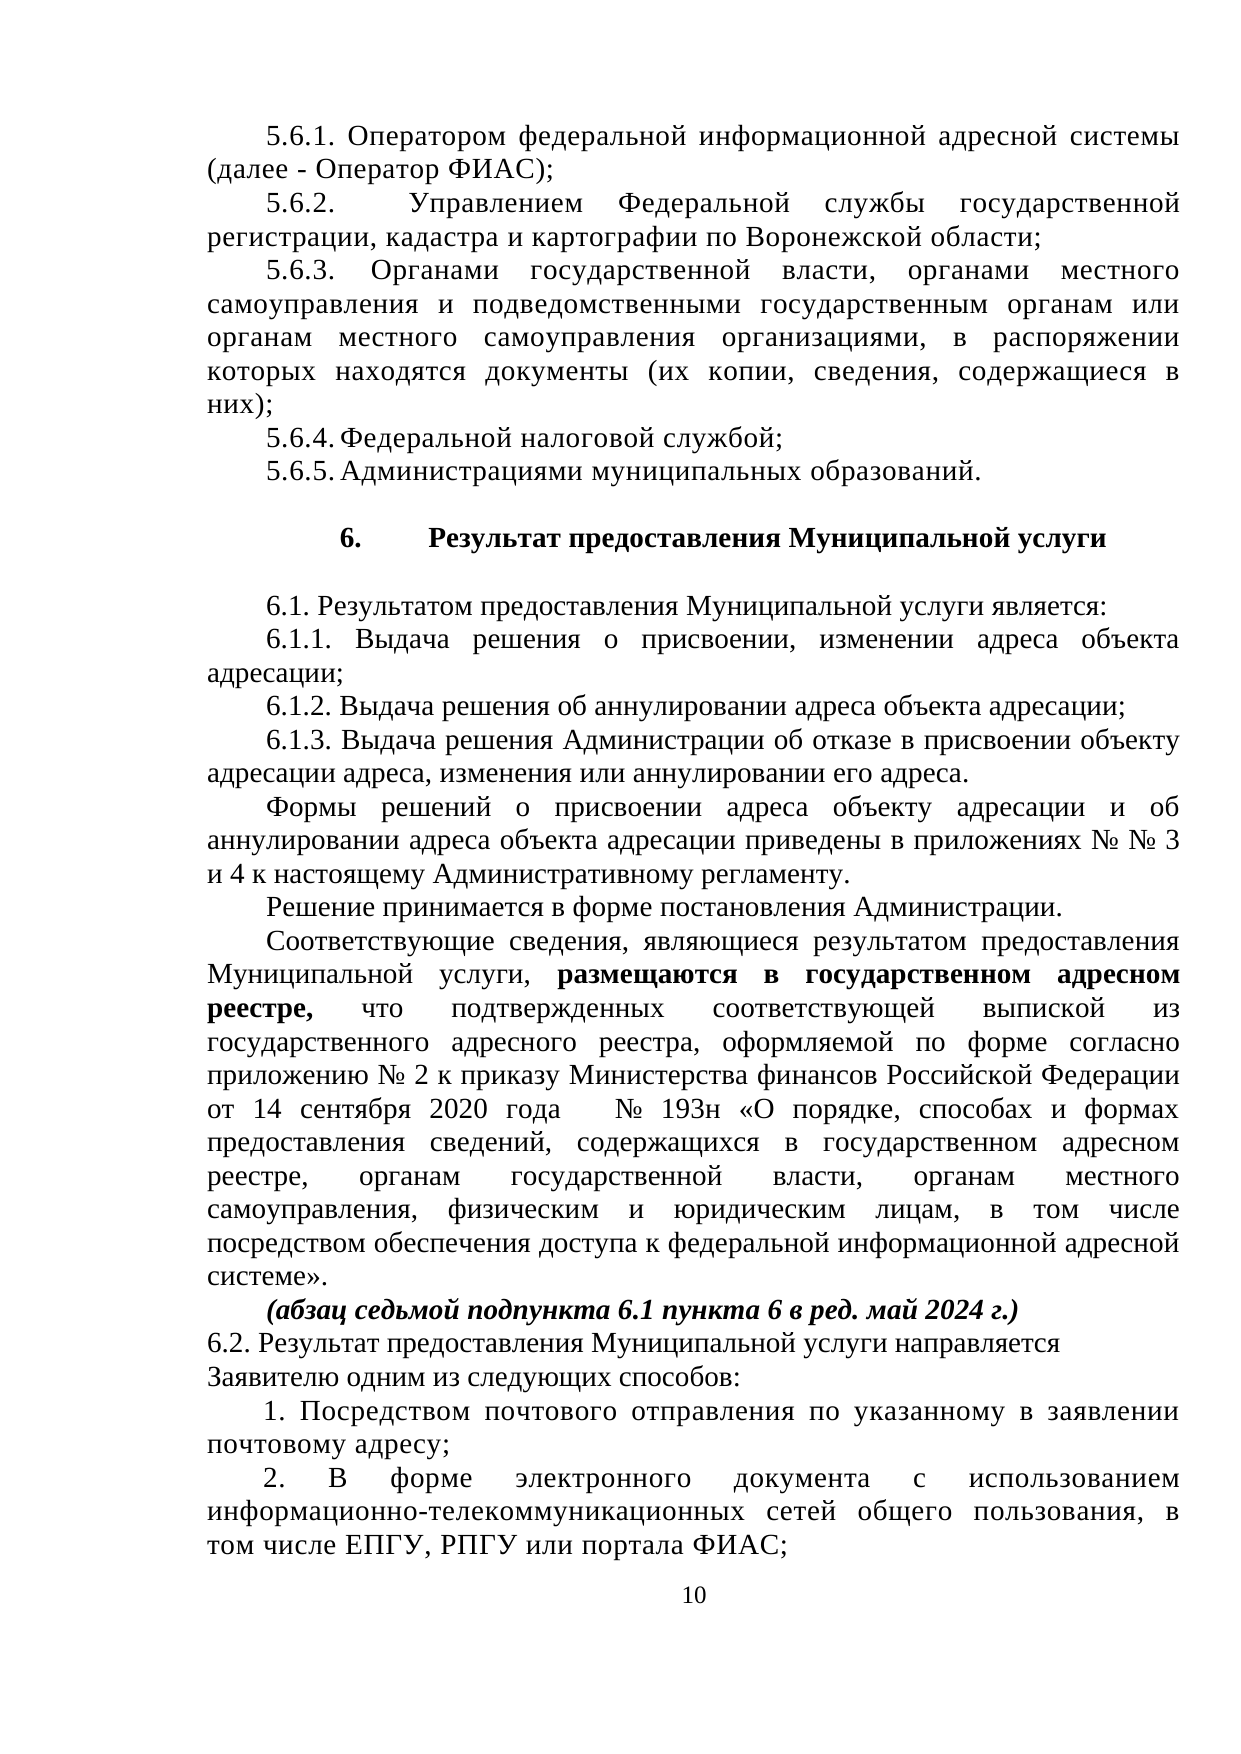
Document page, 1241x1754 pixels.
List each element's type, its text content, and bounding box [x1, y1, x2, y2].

text Соответствующие сведения, являющиеся результатом предоставления Муниципальной услуги, размещаются в государственном адресном реестре, что подтвержденных соответствующей выпиской из государственного адресного реестра, оформляемой по форме согласно приложению № 2 к приказу Министерства финансов Российской Федерации от 14 сентября 2020 года № 193н «О порядке, способах и формах предоставления сведений, содержащихся в государственном адресном реестре, органам государственной власти, органам местного самоуправления, физическим и юридическим лицам, в том числе посредством обеспечения доступа к федеральной информационной адресной системе». [207, 923, 1181, 1292]
list Управлением Федеральной службы государственной регистрации, кадастра и картографии по Воронежской области; [207, 185, 1181, 252]
text 6.1.3. Выдача решения Администрации об отказе в присвоении объекту адресации адреса, изменения или аннулировании его адреса. [207, 722, 1181, 789]
text 6.1.2. Выдача решения об аннулировании адреса объекта адресации; [207, 688, 1181, 722]
text 6.1.1. Выдача решения о присвоении, изменении адреса объекта адресации; [207, 621, 1181, 688]
list Федеральной налоговой службой; [207, 420, 1181, 453]
text 2. В форме электронного документа с использованием информационно-телекоммуникационных сетей общего пользования, в том числе ЕПГУ, РПГУ или портала ФИАС; [207, 1460, 1181, 1560]
text 5.6.1. Оператором федеральной информационной адресной системы (далее - Оператор ФИАС); [207, 118, 1181, 185]
text 6.1. Результатом предоставления Муниципальной услуги является: [207, 588, 1181, 621]
text Решение принимается в форме постановления Администрации. [207, 889, 1181, 923]
text 1. Посредством почтового отправления по указанному в заявлении почтовому адресу; [207, 1393, 1181, 1460]
text Формы решений о присвоении адреса объекту адресации и об аннулировании адреса объекта адресации приведены в приложениях № № 3 и 4 к настоящему Административному регламенту. [207, 789, 1181, 889]
list Результат предоставления Муниципальной услуги [207, 521, 1181, 554]
list Администрациями муниципальных образований. [207, 453, 1181, 487]
list Органами государственной власти, органами местного самоуправления и подведомственными государственным органам или органам местного самоуправления организациями, в распоряжении которых находятся документы (их копии, сведения, содержащиеся в них); [207, 252, 1181, 420]
text 6.2. Результат предоставления Муниципальной услуги направляется Заявителю одним из следующих способов: [207, 1326, 1181, 1393]
text (абзац седьмой подпункта 6.1 пункта 6 в ред. май 2024 г.) [207, 1292, 1181, 1326]
